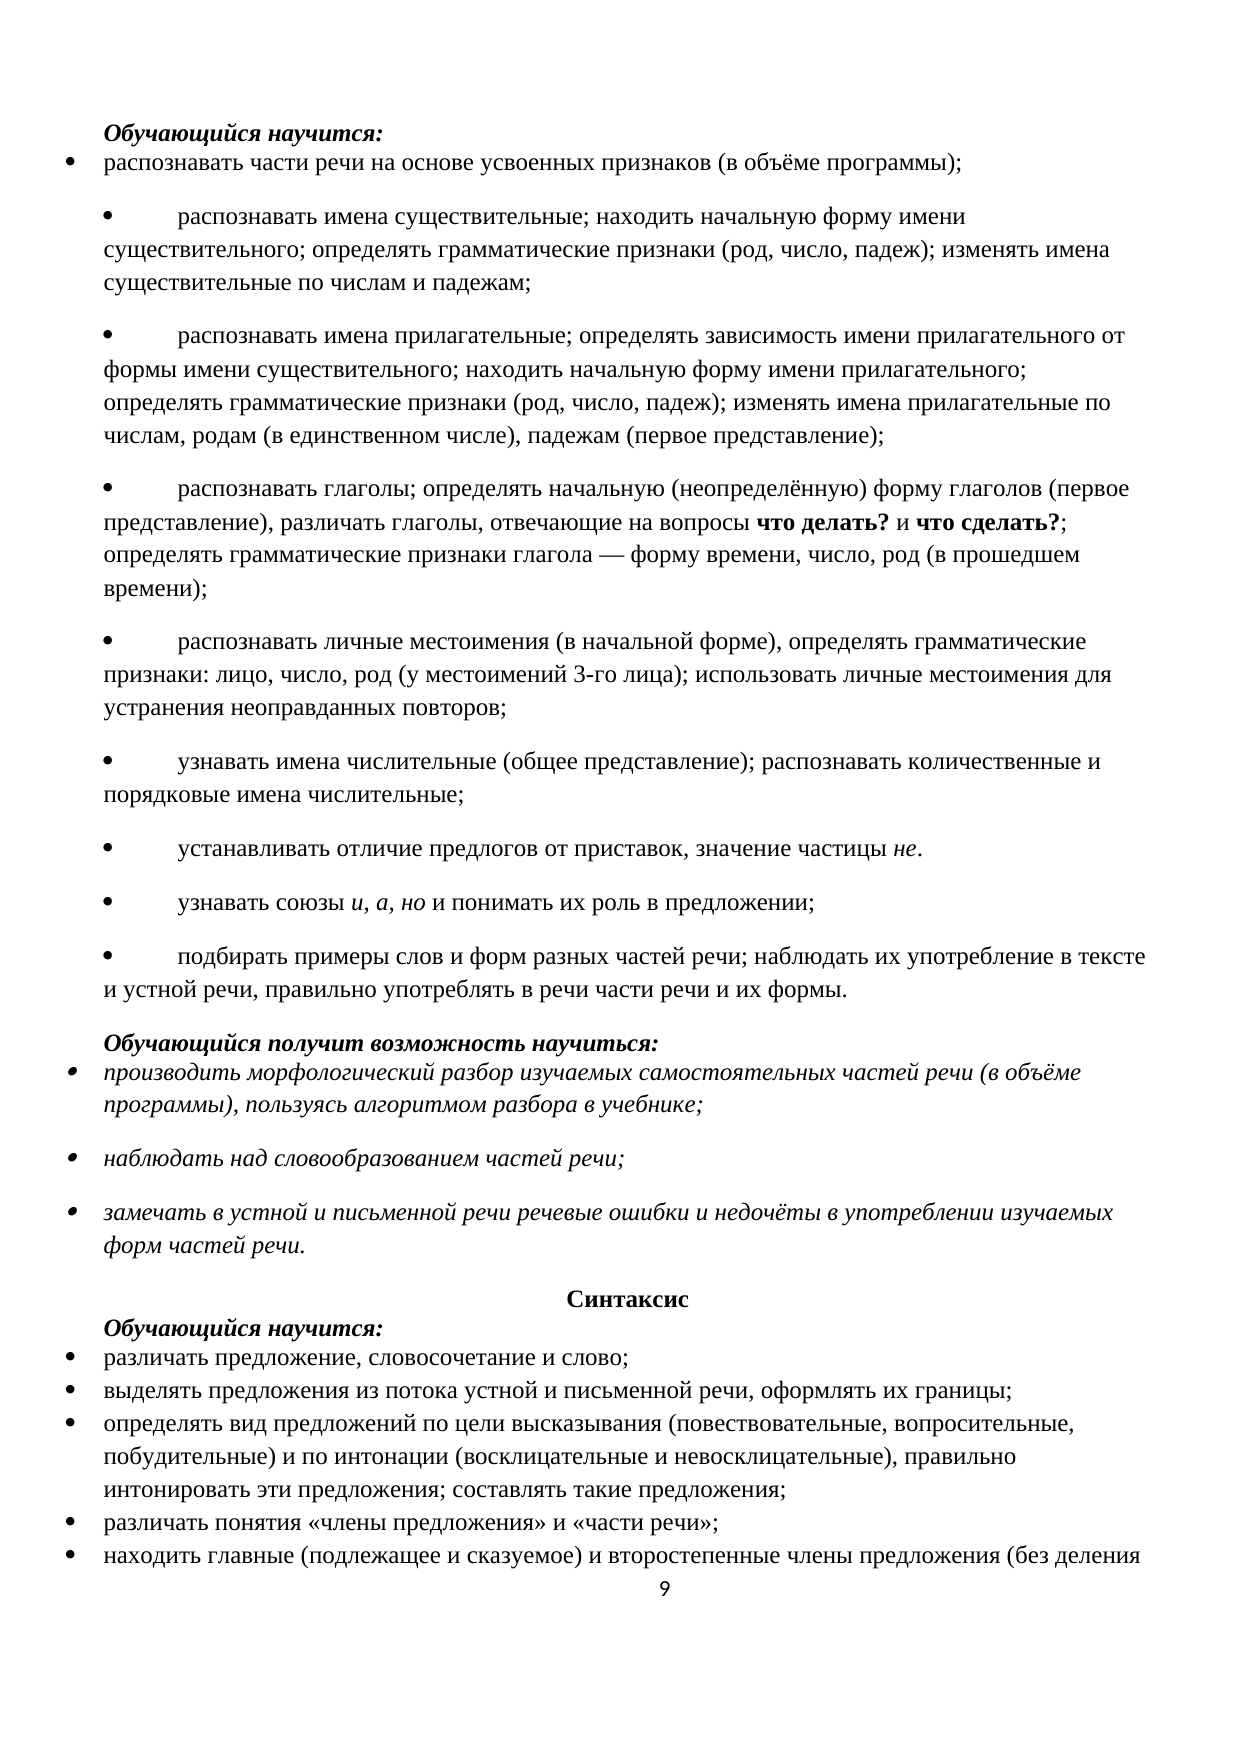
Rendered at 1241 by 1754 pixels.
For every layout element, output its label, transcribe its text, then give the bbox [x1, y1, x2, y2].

list распознавать личные местоимения (в начальной форме), определять грамматические признаки: лицо, число, род (у местоимений 3-го лица); использовать личные местоимения для устранения неоправданных повторов; [103, 626, 1152, 721]
list подбирать примеры слов и форм разных частей речи; наблюдать их употребление в тексте и устной речи, правильно употреблять в речи части речи и их формы. [103, 941, 1152, 1003]
list определять вид предложений по цели высказывания (повествовательные, вопросительные, побудительные) и по интонации (восклицательные и невосклицательные), правильно интонировать эти предложения; составлять такие предложения; [66, 1408, 1152, 1502]
list различать понятия «члены предложения» и «части речи»; [66, 1507, 1152, 1536]
list распознавать части речи на основе усвоенных признаков (в объёме программы); [66, 147, 1152, 176]
list узнавать союзы и, а, но и понимать их роль в предложении; [103, 887, 1152, 916]
text Синтаксис [103, 1284, 1152, 1313]
list распознавать глаголы; определять начальную (неопределённую) форму глаголов (первое представление), различать глаголы, отвечающие на вопросы что делать? и что сделать?; определять грамматические признаки глагола — форму времени, число, род (в прошедшем времени); [103, 473, 1152, 601]
list наблюдать над словообразованием частей речи; [66, 1143, 1152, 1172]
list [66, 1540, 1152, 1568]
text Обучающийся получит возможность научиться: [103, 1028, 1152, 1057]
list замечать в устной и письменной речи речевые ошибки и недочёты в употреблении изучаемых форм частей речи. [66, 1197, 1152, 1259]
text Обучающийся научится: [103, 118, 1152, 147]
list устанавливать отличие предлогов от приставок, значение частицы не. [103, 833, 1152, 862]
list узнавать имена числительные (общее представление); распознавать количественные и порядковые имена числительные; [103, 746, 1152, 808]
list распознавать имена существительные; находить начальную форму имени существительного; определять грамматические признаки (род, число, падеж); изменять имена существительные по числам и падежам; [103, 201, 1152, 296]
list распознавать имена прилагательные; определять зависимость имени прилагательного от формы имени существительного; находить начальную форму имени прилагательного; определять грамматические признаки (род, число, падеж); изменять имена прилагательные по числам, родам (в единственном числе), падежам (первое представление); [103, 321, 1152, 448]
list выделять предложения из потока устной и письменной речи, оформлять их границы; [66, 1375, 1152, 1403]
text Обучающийся научится: [103, 1313, 1152, 1342]
list различать предложение, словосочетание и слово; [66, 1342, 1152, 1370]
list производить морфологический разбор изучаемых самостоятельных частей речи (в объёме программы), пользуясь алгоритмом разбора в учебнике; [66, 1057, 1152, 1118]
